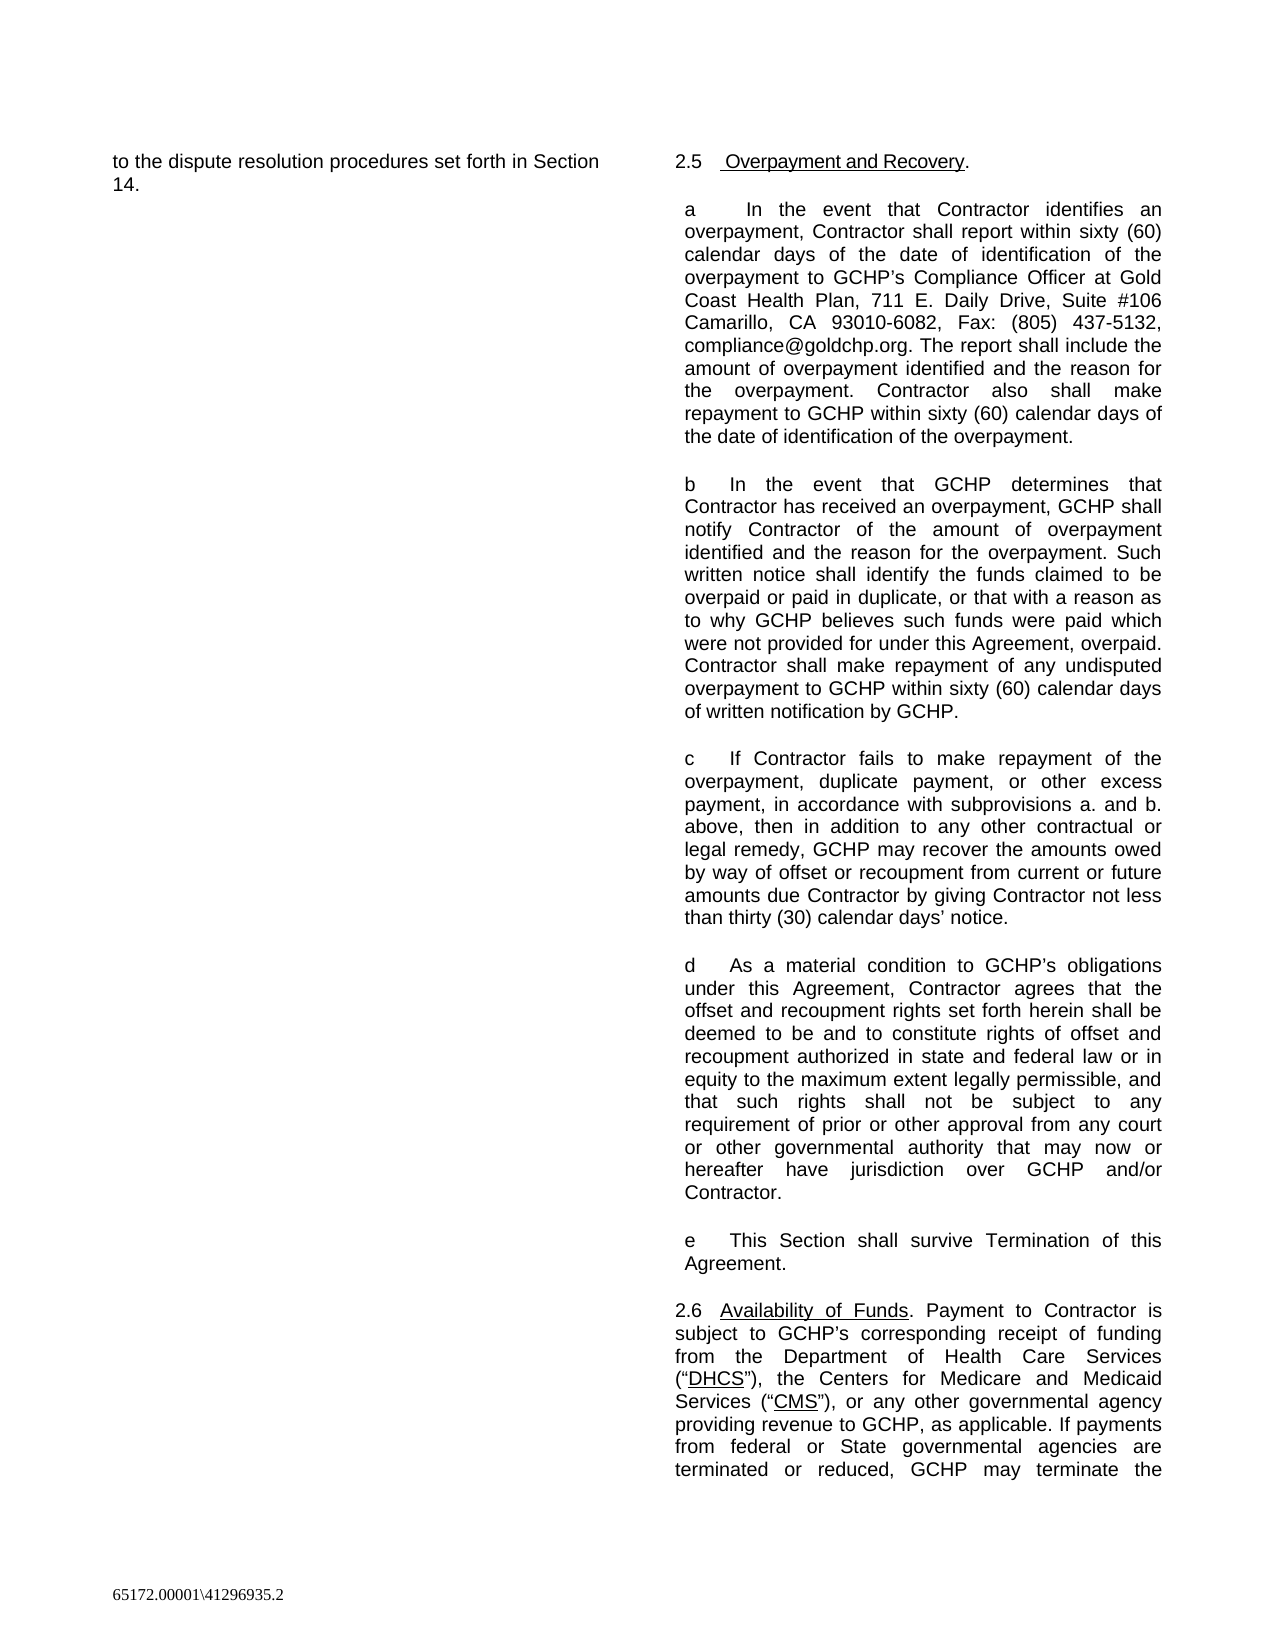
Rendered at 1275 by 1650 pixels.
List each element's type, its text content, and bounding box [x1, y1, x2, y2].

text As a material condition to GCHP’s obligations under this Agreement, Contractor agrees that the offset and recoupment rights set forth herein shall be deemed to be and to constitute rights of offset and recoupment authorized in state and federal law or in equity to the maximum extent legally permissible, and that such rights shall not be subject to any requirement of prior or other approval from any court or other governmental authority that may now or hereafter have jurisdiction over GCHP and/or Contractor. [684, 954, 1162, 1204]
text If Contractor fails to make repayment of the overpayment, duplicate payment, or other excess payment, in accordance with subprovisions a. and b. above, then in addition to any other contractual or legal remedy, GCHP may recover the amounts owed by way of offset or recoupment from current or future amounts due Contractor by giving Contractor not less than thirty (30) calendar days’ notice. [684, 747, 1162, 929]
text In the event that GCHP determines that Contractor has received an overpayment, GCHP shall notify Contractor of the amount of overpayment identified and the reason for the overpayment. Such written notice shall identify the funds claimed to be overpaid or paid in duplicate, or that with a reason as to why GCHP believes such funds were paid which were not provided for under this Agreement, overpaid. Contractor shall make repayment of any undisputed overpayment to GCHP within sixty (60) calendar days of written notification by GCHP. [684, 472, 1162, 722]
text This Section shall survive Termination of this Agreement. [684, 1229, 1162, 1274]
text In the event that Contractor identifies an overpayment, Contractor shall report within sixty (60) calendar days of the date of identification of the overpayment to GCHP’s Compliance Officer at Gold Coast Health Plan, 711 E. Daily Drive, Suite #106 Camarillo, CA 93010-6082, Fax: (805) 437-5132, compliance@goldchp.org. The report shall include the amount of overpayment identified and the reason for the overpayment. Contractor also shall make repayment to GCHP within sixty (60) calendar days of the date of identification of the overpayment. [684, 198, 1162, 447]
text Overpayment and Recovery. [675, 150, 1162, 173]
